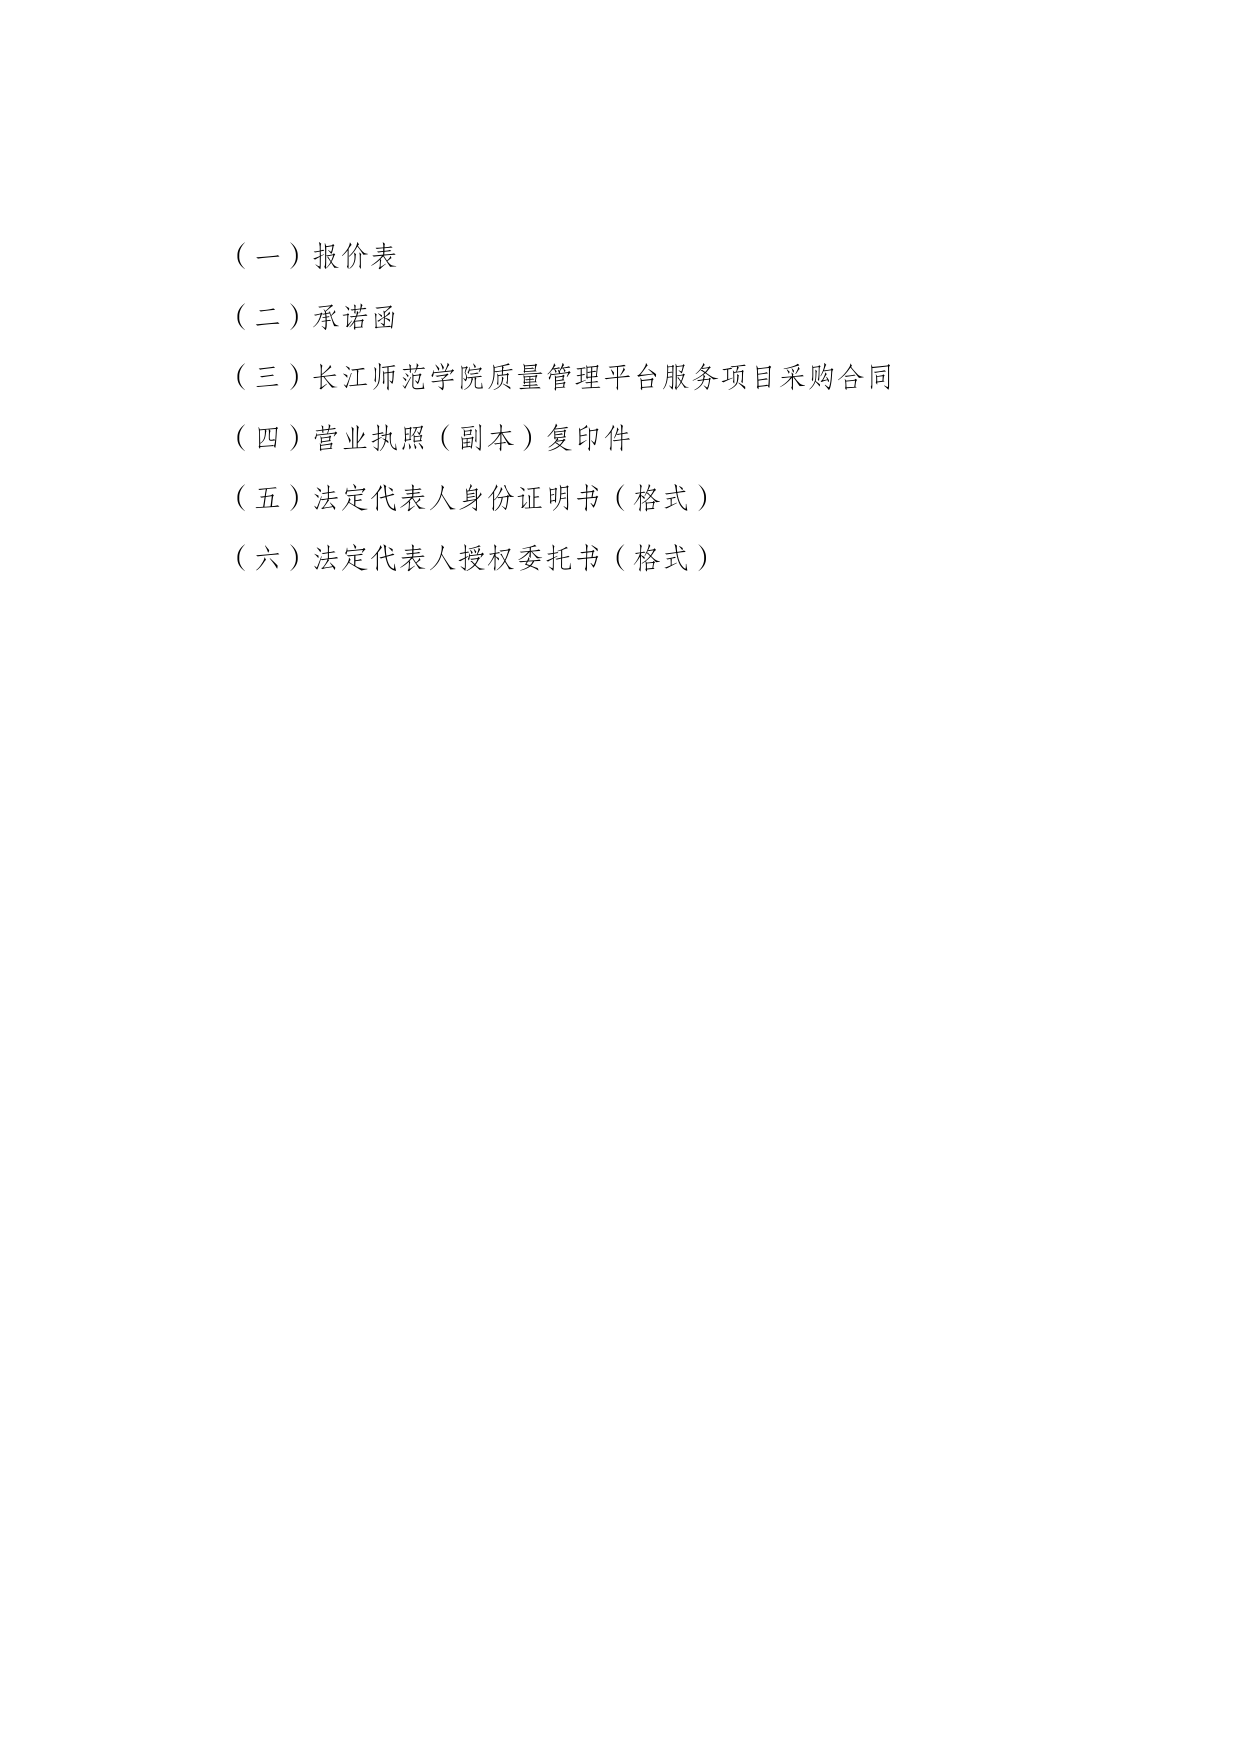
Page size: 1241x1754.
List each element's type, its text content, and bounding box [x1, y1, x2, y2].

text （六）法定代表人授权委托书（格式） [165, 521, 1087, 581]
text （三）长江师范学院质量管理平台服务项目采购合同 [165, 339, 1087, 400]
text （五）法定代表人身份证明书（格式） [165, 460, 1087, 521]
text （四）营业执照（副本）复印件 [165, 400, 1087, 460]
text （一）报价表 [165, 218, 1087, 279]
text （二）承诺函 [165, 279, 1087, 339]
